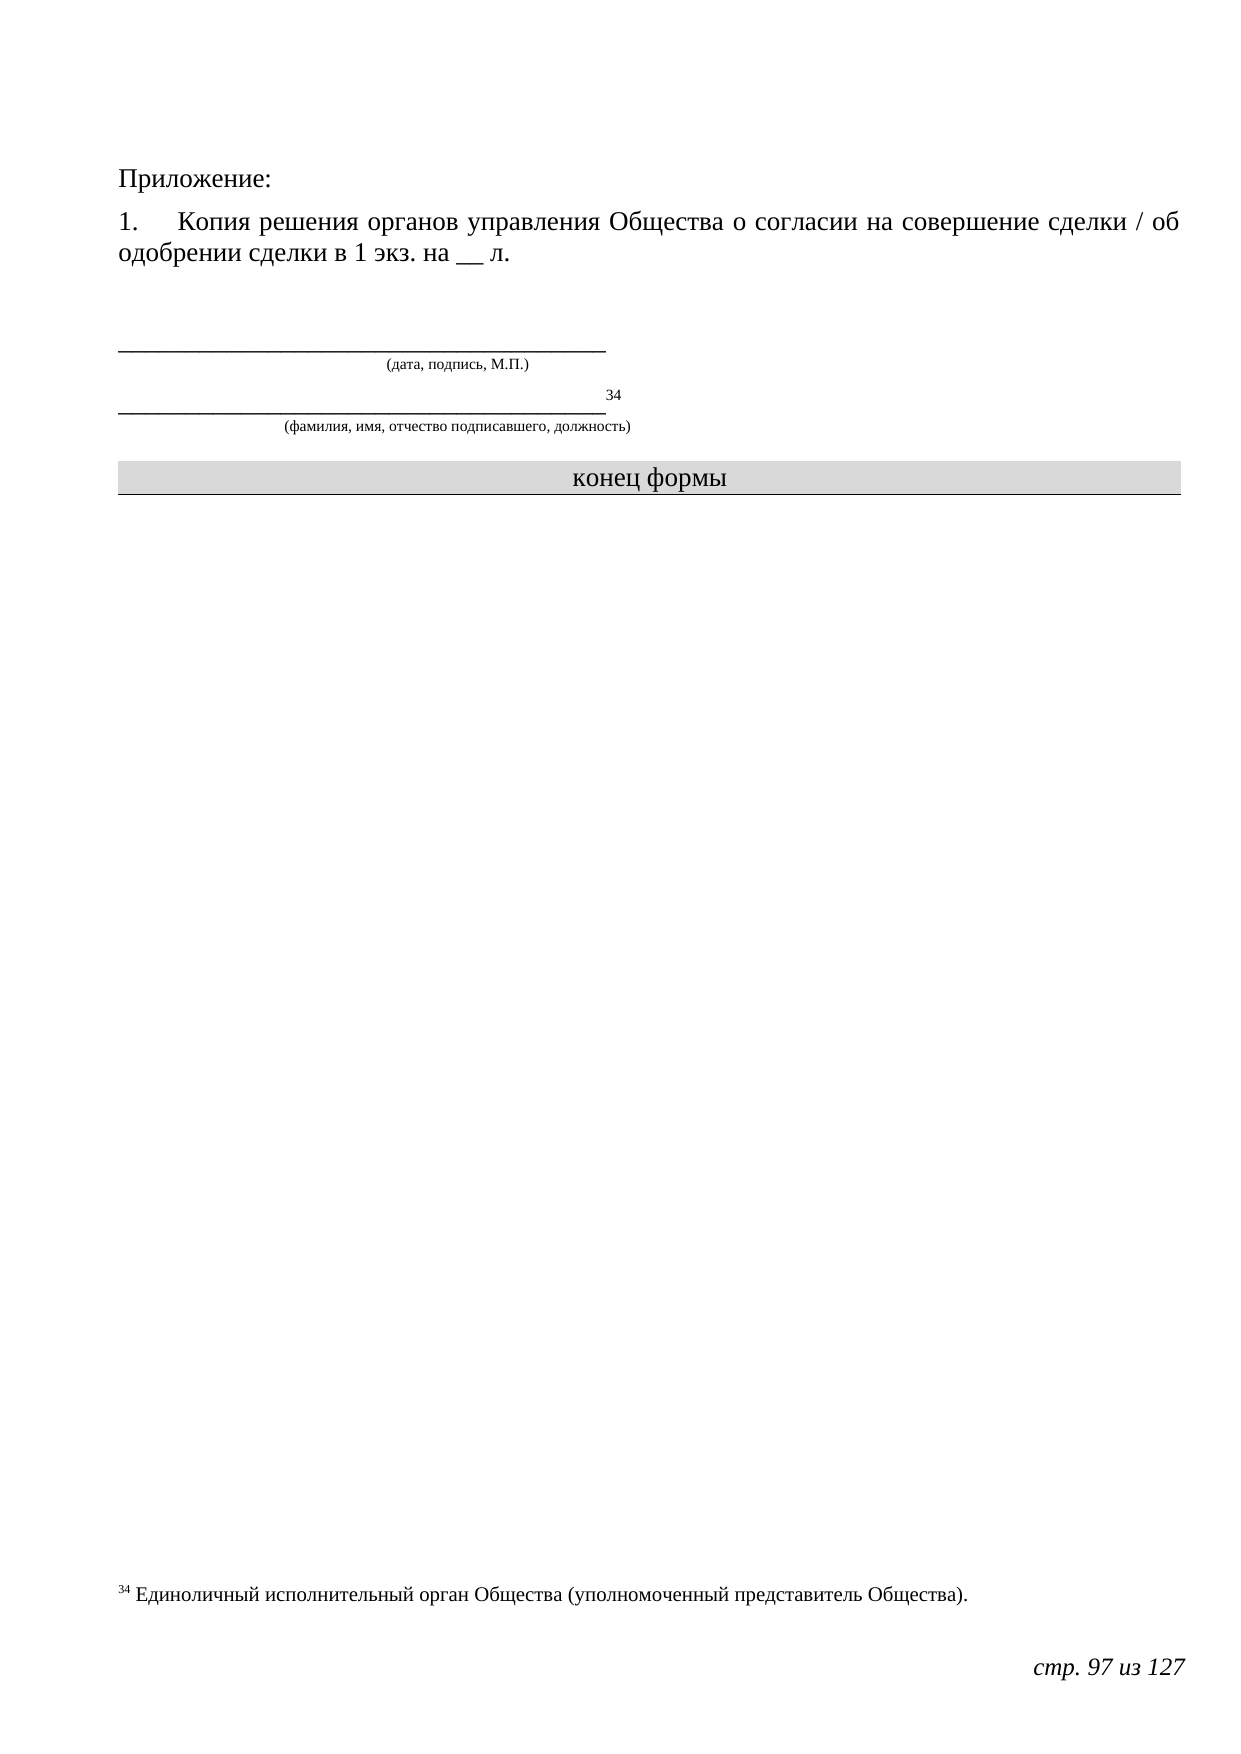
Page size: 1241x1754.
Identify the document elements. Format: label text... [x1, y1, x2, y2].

text 1. Копия решения органов управления Общества о согласии на совершение сделки / об одобрении сделки в 1 экз. на __ л. [118, 205, 1181, 268]
text (дата, подпись, М.П.) [118, 355, 797, 386]
text конец формы [118, 461, 1181, 494]
text Приложение: [118, 162, 1181, 193]
text ____________________________________ [118, 324, 1181, 355]
text ____________________________________ [118, 386, 1181, 417]
text (фамилия, имя, отчество подписавшего, должность) [118, 417, 797, 448]
